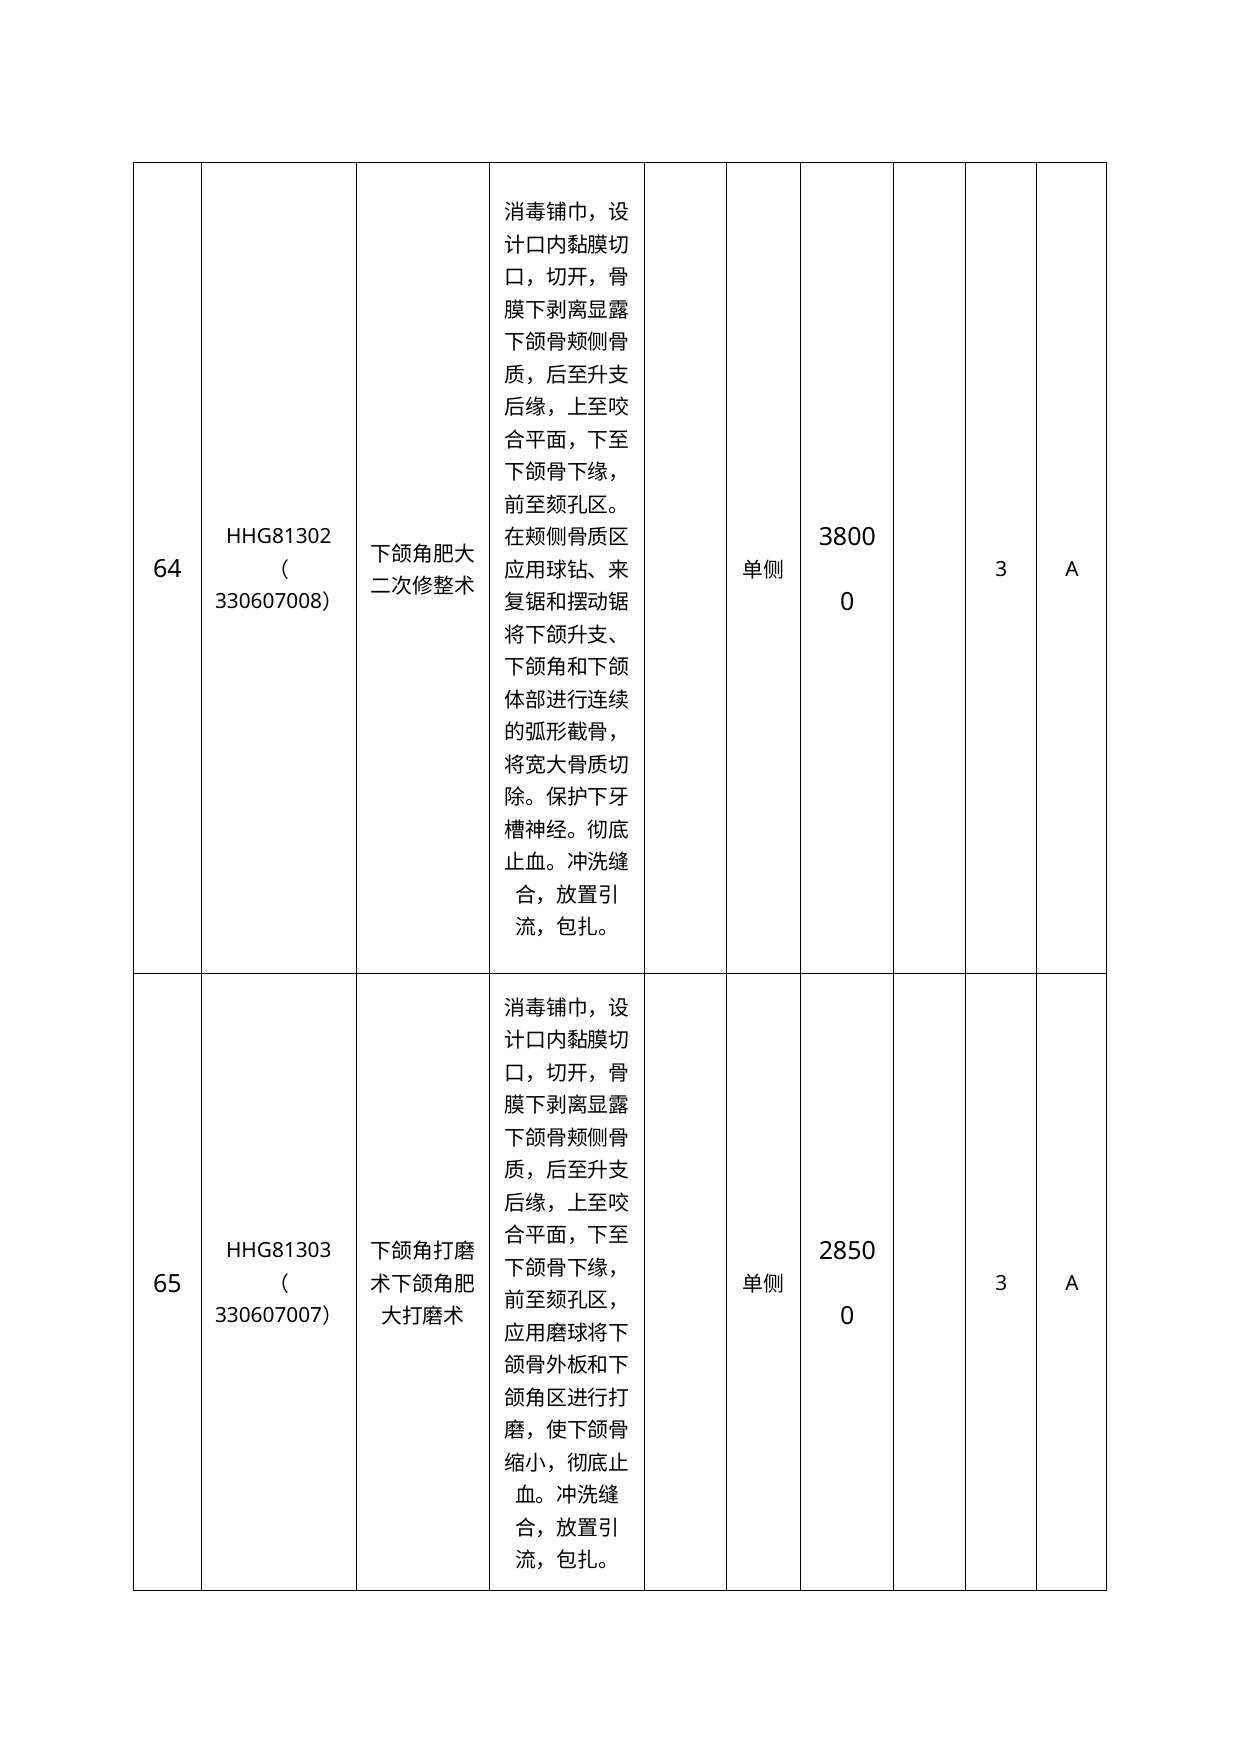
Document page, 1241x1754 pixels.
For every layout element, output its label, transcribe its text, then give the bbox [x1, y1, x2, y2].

table_cell [894, 974, 965, 1590]
table_cell 64 [134, 163, 201, 973]
table_cell 下颌角肥大二次修整术 [357, 163, 489, 973]
table_cell 单侧 [727, 163, 800, 973]
table_cell 38000 [801, 163, 893, 973]
table_cell 65 [134, 974, 201, 1590]
table_cell 3 [966, 974, 1036, 1590]
table_cell [894, 163, 965, 973]
table_cell A [1037, 974, 1106, 1590]
table_cell 下颌角打磨术下颌角肥大打磨术 [357, 974, 489, 1590]
table_cell 单侧 [727, 974, 800, 1590]
table_cell A [1037, 163, 1106, 973]
table_cell [645, 974, 726, 1590]
table_cell [645, 163, 726, 973]
table_cell 3 [966, 163, 1036, 973]
table_cell HHG81303 （330607007） [202, 974, 356, 1590]
table_cell 消毒铺巾，设计口内黏膜切口，切开，骨膜下剥离显露下颌骨颊侧骨质，后至升支后缘，上至咬合平面，下至下颌骨下缘，前至颏孔区，应用磨球将下颌骨外板和下颌角区进行打磨，使下颌骨缩小，彻底止血。冲洗缝合，放置引流，包扎。 [490, 974, 644, 1590]
table_cell HHG81302 （330607008） [202, 163, 356, 973]
table_cell 消毒铺巾，设计口内黏膜切口，切开，骨膜下剥离显露下颌骨颊侧骨质，后至升支后缘，上至咬合平面，下至下颌骨下缘，前至颏孔区。在颊侧骨质区应用球钻、来复锯和摆动锯将下颌升支、下颌角和下颌体部进行连续的弧形截骨，将宽大骨质切除。保护下牙槽神经。彻底止血。冲洗缝合，放置引流，包扎。 [490, 163, 644, 973]
table_cell 28500 [801, 974, 893, 1590]
